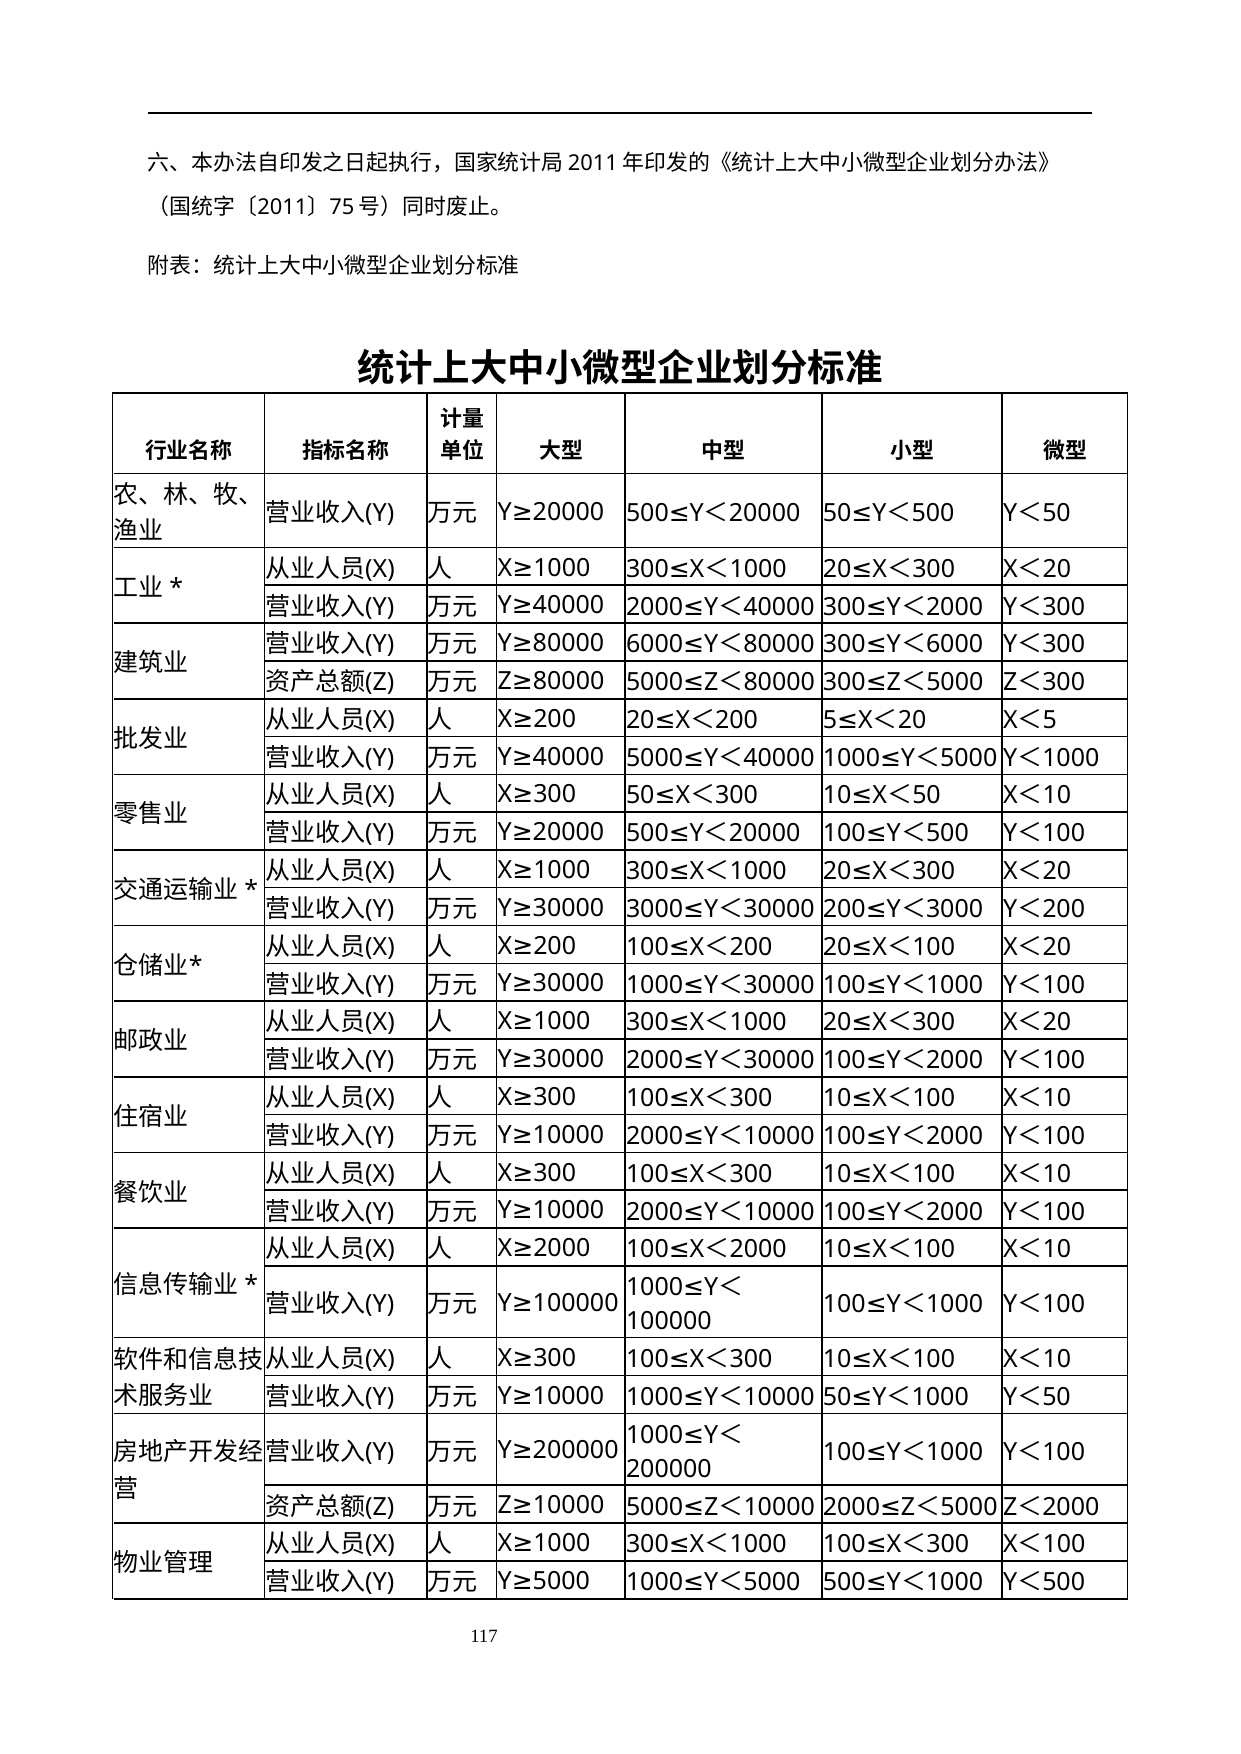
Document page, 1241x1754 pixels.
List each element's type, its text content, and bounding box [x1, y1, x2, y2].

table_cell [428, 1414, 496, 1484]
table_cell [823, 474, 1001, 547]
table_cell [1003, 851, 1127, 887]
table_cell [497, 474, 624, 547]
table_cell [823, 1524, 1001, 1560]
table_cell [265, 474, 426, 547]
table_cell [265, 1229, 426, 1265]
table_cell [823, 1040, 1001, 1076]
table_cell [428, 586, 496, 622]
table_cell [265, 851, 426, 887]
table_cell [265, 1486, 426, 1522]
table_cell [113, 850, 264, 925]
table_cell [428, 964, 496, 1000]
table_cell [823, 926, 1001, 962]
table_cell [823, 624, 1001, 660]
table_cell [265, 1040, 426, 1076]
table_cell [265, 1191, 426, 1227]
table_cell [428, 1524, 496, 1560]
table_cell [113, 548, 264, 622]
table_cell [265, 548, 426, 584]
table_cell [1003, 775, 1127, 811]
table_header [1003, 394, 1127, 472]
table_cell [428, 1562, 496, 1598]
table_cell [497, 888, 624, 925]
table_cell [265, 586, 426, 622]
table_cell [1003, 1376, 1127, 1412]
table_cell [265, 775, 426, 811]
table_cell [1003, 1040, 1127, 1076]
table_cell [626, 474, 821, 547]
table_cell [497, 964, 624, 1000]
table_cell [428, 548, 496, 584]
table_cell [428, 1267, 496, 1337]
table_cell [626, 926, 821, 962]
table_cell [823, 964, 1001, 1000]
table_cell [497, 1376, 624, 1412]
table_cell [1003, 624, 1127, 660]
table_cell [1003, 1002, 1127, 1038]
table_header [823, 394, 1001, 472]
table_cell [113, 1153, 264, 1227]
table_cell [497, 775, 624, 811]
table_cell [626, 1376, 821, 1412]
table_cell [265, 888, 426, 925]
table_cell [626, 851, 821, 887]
text 统计上大中小微型企业划分标准 [148, 329, 1092, 392]
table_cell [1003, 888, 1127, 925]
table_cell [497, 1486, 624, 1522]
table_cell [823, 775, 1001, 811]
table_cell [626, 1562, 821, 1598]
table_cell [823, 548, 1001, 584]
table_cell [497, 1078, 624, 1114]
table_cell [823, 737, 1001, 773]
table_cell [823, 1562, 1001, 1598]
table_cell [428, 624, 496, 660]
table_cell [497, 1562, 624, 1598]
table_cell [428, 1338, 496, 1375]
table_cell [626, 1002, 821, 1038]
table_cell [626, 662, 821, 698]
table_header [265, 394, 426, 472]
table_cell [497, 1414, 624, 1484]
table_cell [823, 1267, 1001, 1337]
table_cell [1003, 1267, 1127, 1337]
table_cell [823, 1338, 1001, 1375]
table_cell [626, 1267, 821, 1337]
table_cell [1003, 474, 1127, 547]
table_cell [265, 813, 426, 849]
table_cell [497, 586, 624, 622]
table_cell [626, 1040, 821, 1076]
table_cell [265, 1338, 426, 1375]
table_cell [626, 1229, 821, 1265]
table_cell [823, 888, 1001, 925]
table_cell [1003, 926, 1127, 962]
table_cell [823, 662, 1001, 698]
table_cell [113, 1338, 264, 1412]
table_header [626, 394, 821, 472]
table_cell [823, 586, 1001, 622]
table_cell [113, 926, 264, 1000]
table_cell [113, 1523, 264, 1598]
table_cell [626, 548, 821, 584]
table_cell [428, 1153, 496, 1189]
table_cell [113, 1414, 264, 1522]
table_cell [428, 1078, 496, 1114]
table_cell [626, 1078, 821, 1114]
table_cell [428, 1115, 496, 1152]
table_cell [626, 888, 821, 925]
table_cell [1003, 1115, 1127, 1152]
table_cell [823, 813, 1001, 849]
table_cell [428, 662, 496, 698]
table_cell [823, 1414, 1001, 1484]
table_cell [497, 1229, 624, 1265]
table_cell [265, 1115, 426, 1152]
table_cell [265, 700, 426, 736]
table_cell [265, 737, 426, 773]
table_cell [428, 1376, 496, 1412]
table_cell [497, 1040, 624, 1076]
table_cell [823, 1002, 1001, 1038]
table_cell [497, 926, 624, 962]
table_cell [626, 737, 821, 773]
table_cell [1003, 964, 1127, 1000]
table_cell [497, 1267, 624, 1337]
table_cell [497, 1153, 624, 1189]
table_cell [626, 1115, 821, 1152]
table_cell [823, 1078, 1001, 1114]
text 六、本办法自印发之日起执行，国家统计局2011年印发的《统计上大中小微型企业划分办法》（国统字〔2011〕75号）同时废止。 [148, 133, 1092, 220]
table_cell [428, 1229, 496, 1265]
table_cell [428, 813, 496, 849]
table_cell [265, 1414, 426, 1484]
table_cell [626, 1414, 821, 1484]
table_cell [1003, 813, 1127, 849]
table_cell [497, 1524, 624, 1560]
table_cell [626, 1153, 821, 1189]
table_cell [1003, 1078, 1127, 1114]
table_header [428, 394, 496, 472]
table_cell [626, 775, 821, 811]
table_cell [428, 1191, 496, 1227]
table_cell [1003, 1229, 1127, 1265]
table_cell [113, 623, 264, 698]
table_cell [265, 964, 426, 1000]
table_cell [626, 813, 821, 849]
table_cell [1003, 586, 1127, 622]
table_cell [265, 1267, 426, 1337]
text 附表：统计上大中小微型企业划分标准 [148, 236, 1092, 280]
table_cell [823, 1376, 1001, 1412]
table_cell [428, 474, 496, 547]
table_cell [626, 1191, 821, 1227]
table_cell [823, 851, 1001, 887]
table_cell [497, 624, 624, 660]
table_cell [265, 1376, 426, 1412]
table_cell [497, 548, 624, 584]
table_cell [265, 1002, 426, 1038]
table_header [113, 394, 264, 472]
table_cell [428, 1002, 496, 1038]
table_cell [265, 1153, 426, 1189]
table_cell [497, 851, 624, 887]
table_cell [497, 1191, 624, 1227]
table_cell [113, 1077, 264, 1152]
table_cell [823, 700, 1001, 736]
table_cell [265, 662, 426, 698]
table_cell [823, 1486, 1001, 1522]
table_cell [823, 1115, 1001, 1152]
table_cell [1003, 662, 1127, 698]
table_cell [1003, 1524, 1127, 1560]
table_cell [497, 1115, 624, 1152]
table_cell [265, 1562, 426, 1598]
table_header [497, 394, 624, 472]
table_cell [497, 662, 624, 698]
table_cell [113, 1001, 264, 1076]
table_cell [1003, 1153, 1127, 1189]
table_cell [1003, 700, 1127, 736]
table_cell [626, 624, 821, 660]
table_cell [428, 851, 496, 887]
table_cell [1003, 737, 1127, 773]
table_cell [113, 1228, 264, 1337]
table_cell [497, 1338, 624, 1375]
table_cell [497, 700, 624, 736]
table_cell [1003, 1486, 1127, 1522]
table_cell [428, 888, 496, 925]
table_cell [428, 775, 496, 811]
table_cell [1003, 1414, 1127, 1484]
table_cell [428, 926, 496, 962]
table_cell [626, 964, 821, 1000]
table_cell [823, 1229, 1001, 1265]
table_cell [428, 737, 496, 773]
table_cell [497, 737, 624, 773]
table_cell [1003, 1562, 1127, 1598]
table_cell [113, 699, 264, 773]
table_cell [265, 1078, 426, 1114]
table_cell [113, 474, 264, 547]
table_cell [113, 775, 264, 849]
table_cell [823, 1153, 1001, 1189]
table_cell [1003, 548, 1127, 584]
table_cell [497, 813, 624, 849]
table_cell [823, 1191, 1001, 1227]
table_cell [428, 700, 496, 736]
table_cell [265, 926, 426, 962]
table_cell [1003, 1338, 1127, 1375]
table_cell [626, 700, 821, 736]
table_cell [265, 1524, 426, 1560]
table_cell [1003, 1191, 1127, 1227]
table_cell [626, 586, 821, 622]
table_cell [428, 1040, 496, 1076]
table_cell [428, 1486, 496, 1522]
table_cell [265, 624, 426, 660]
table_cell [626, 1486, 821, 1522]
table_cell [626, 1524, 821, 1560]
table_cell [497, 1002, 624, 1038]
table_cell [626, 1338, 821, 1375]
